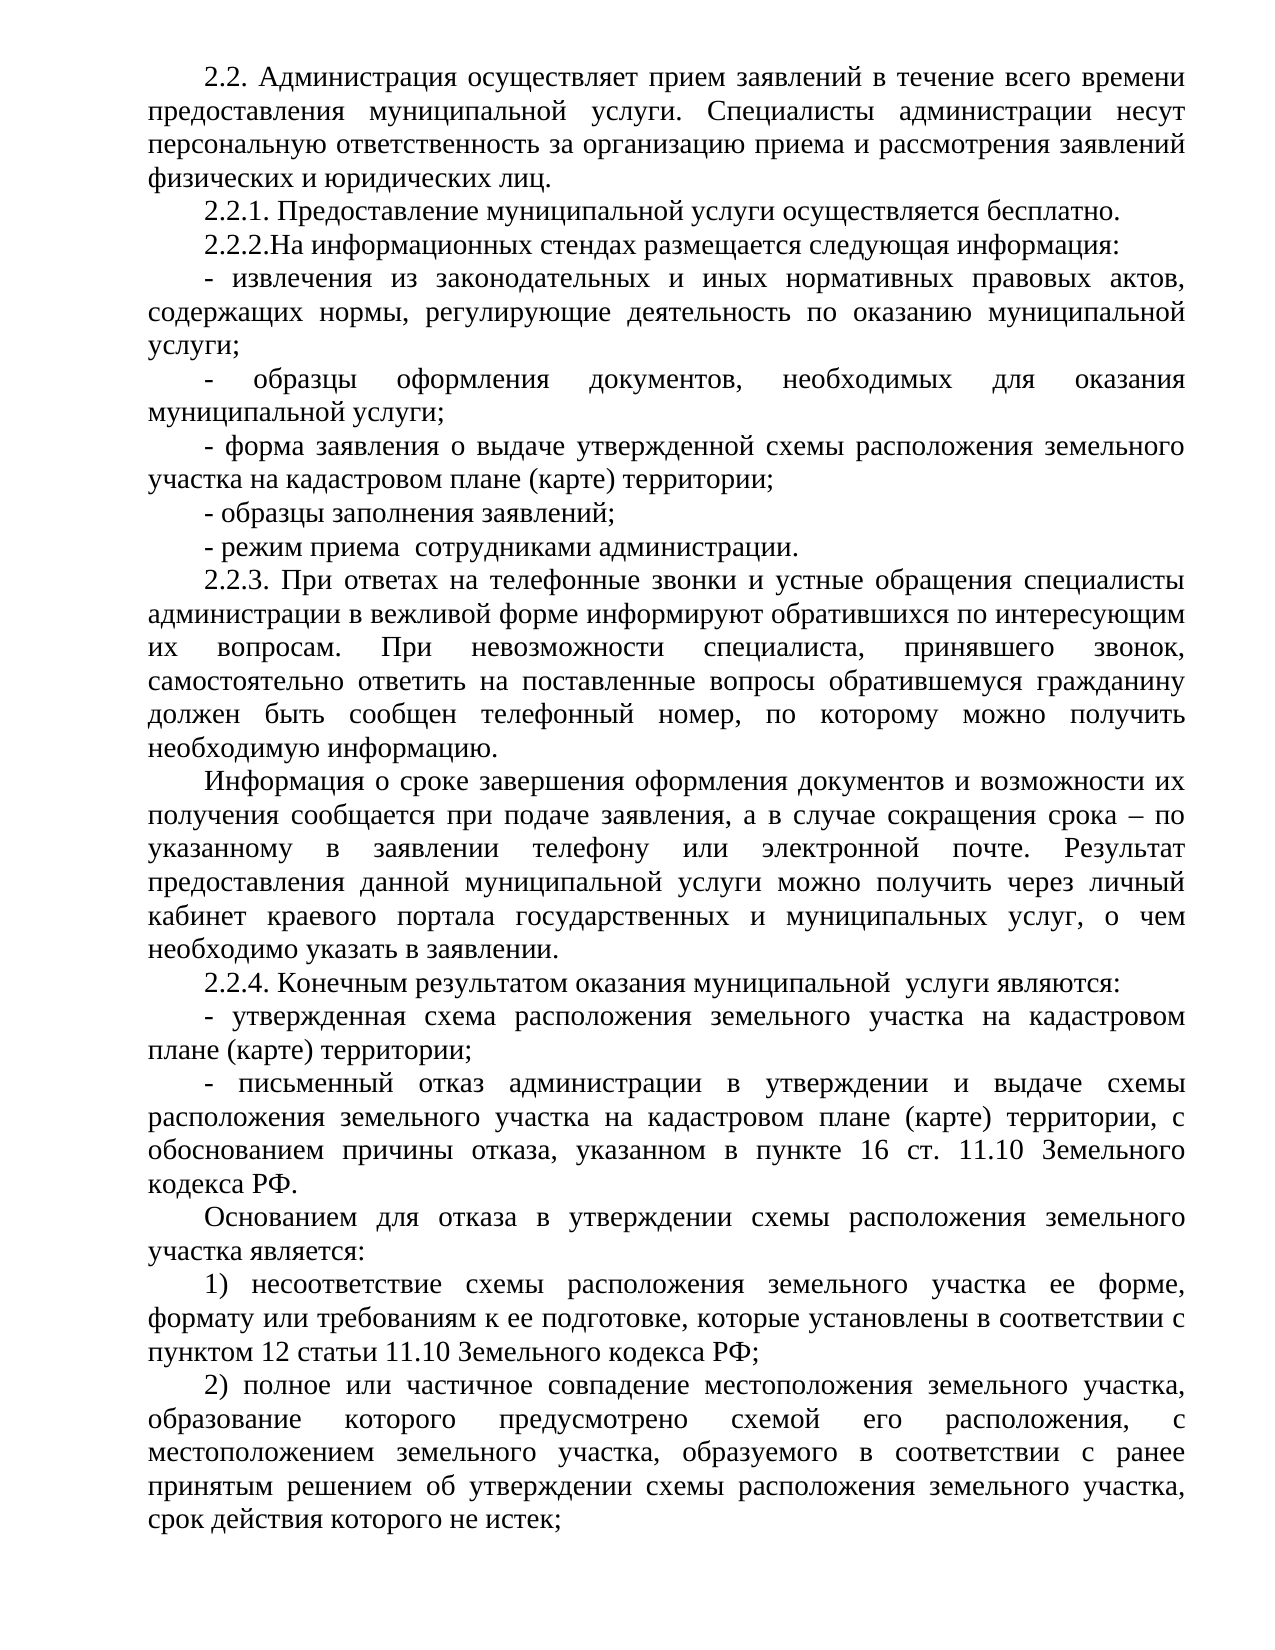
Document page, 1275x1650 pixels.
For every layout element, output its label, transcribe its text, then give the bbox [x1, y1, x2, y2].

text Информация о сроке завершения оформления документов и возможности их получения сообщается при подаче заявления, а в случае сокращения срока – по указанному в заявлении телефону или электронной почте. Результат предоставления данной муниципальной услуги можно получить через личный кабинет краевого портала государственных и муниципальных услуг, о чем необходимо указать в заявлении. [148, 763, 1186, 965]
text Основанием для отказа в утверждении схемы расположения земельного участка является: [148, 1199, 1186, 1267]
text 2.2.2.На информационных стендах размещается следующая информация: [148, 227, 1186, 260]
text 2.2. Администрация осуществляет прием заявлений в течение всего времени предоставления муниципальной услуги. Специалисты администрации несут персональную ответственность за организацию приема и рассмотрения заявлений физических и юридических лиц. [148, 59, 1186, 193]
text 2.2.1. Предоставление муниципальной услуги осуществляется бесплатно. [148, 193, 1186, 227]
text 1) несоответствие схемы расположения земельного участка ее форме, формату или требованиям к ее подготовке, которые установлены в соответствии с пунктом 12 статьи 11.10 Земельного кодекса РФ; [148, 1267, 1186, 1367]
text - утвержденная схема расположения земельного участка на кадастровом плане (карте) территории; [148, 998, 1186, 1065]
text - извлечения из законодательных и иных нормативных правовых актов, содержащих нормы, регулирующие деятельность по оказанию муниципальной услуги; [148, 260, 1186, 361]
text - образцы оформления документов, необходимых для оказания муниципальной услуги; [148, 361, 1186, 428]
text - форма заявления о выдаче утвержденной схемы расположения земельного участка на кадастровом плане (карте) территории; [148, 428, 1186, 495]
text - образцы заполнения заявлений; [148, 495, 1186, 529]
text 2.2.4. Конечным результатом оказания муниципальной услуги являются: [148, 965, 1186, 998]
text - режим приема сотрудниками администрации. [148, 529, 1186, 562]
text 2.2.3. При ответах на телефонные звонки и устные обращения специалисты администрации в вежливой форме информируют обратившихся по интересующим их вопросам. При невозможности специалиста, принявшего звонок, самостоятельно ответить на поставленные вопросы обратившемуся гражданину должен быть сообщен телефонный номер, по которому можно получить необходимую информацию. [148, 562, 1186, 763]
text - письменный отказ администрации в утверждении и выдаче схемы расположения земельного участка на кадастровом плане (карте) территории, с обоснованием причины отказа, указанном в пункте 16 ст. 11.10 Земельного кодекса РФ. [148, 1065, 1186, 1199]
text 2) полное или частичное совпадение местоположения земельного участка, образование которого предусмотрено схемой его расположения, с местоположением земельного участка, образуемого в соответствии с ранее принятым решением об утверждении схемы расположения земельного участка, срок действия которого не истек; [148, 1367, 1186, 1535]
